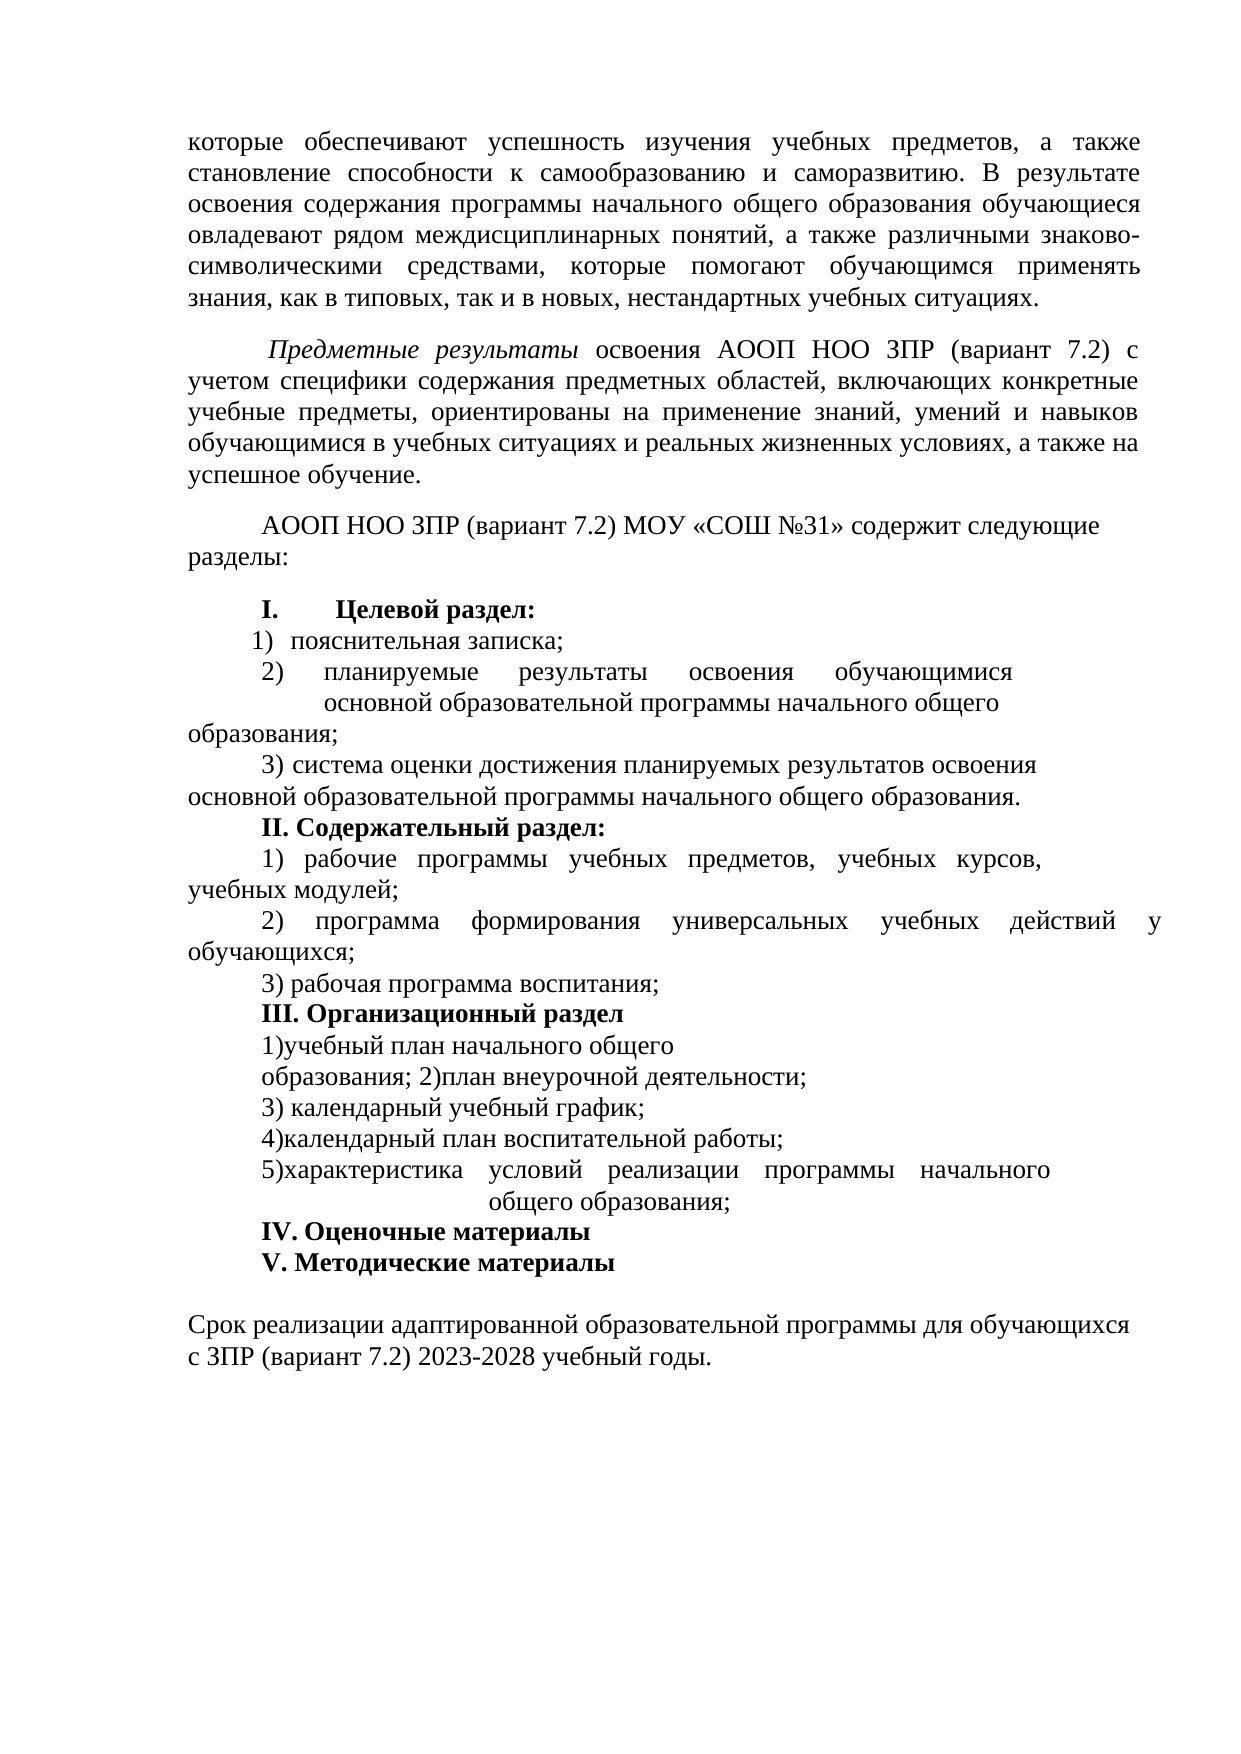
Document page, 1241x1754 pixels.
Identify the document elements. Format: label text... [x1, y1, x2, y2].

list программа формирования универсальных учебных действий у обучающихся; [188, 905, 1139, 967]
list Содержательный раздел: [261, 811, 1152, 842]
text АООП НОО ЗПР (вариант 7.2) МОУ «СОШ №31» содержит следующие разделы: [188, 510, 1118, 572]
text 3) календарный учебный график; 4)календарный план воспитательной работы; [261, 1091, 795, 1154]
list Целевой раздел: [261, 593, 1152, 624]
text Срок реализации адаптированной образовательной программы для обучающихся с ЗПР (вариант 7.2) 2023-2028 учебный годы. [188, 1308, 1139, 1371]
list Методические материалы [261, 1247, 1152, 1278]
text 5)характеристика условий реализации программы начального общего образования; [188, 1154, 1139, 1216]
list система оценки достижения планируемых результатов освоения основной образовательной программы начального общего образования. [188, 749, 1139, 811]
list Организационный раздел [261, 998, 1152, 1029]
text Предметные результаты освоения АООП НОО ЗПР (вариант 7.2) с учетом специфики содержания предметных областей, включающих конкретные учебные предметы, ориентированы на применение знаний, умений и навыков обучающимися в учебных ситуациях и реальных жизненных условиях, а также на успешное обучение. [188, 333, 1140, 489]
list планируемые результаты освоения обучающимися основной образовательной программы начального общего образования; [188, 655, 1139, 749]
list пояснительная записка; [177, 624, 1152, 655]
text 1)учебный план начального общего образования; 2)план внеурочной деятельности; [261, 1029, 812, 1091]
list Оценочные материалы [261, 1216, 1152, 1247]
list рабочая программа воспитания; [261, 967, 1152, 998]
text которые обеспечивают успешность изучения учебных предметов, а также становление способности к самообразованию и саморазвитию. В результате освоения содержания программы начального общего образования обучающиеся овладевают рядом междисциплинарных понятий, а также различными знаково- символическими средствами, которые помогают обучающимся применять знания, как в типовых, так и в новых, нестандартных учебных ситуациях. [188, 125, 1141, 312]
list рабочие программы учебных предметов, учебных курсов, учебных модулей; [188, 843, 1139, 904]
